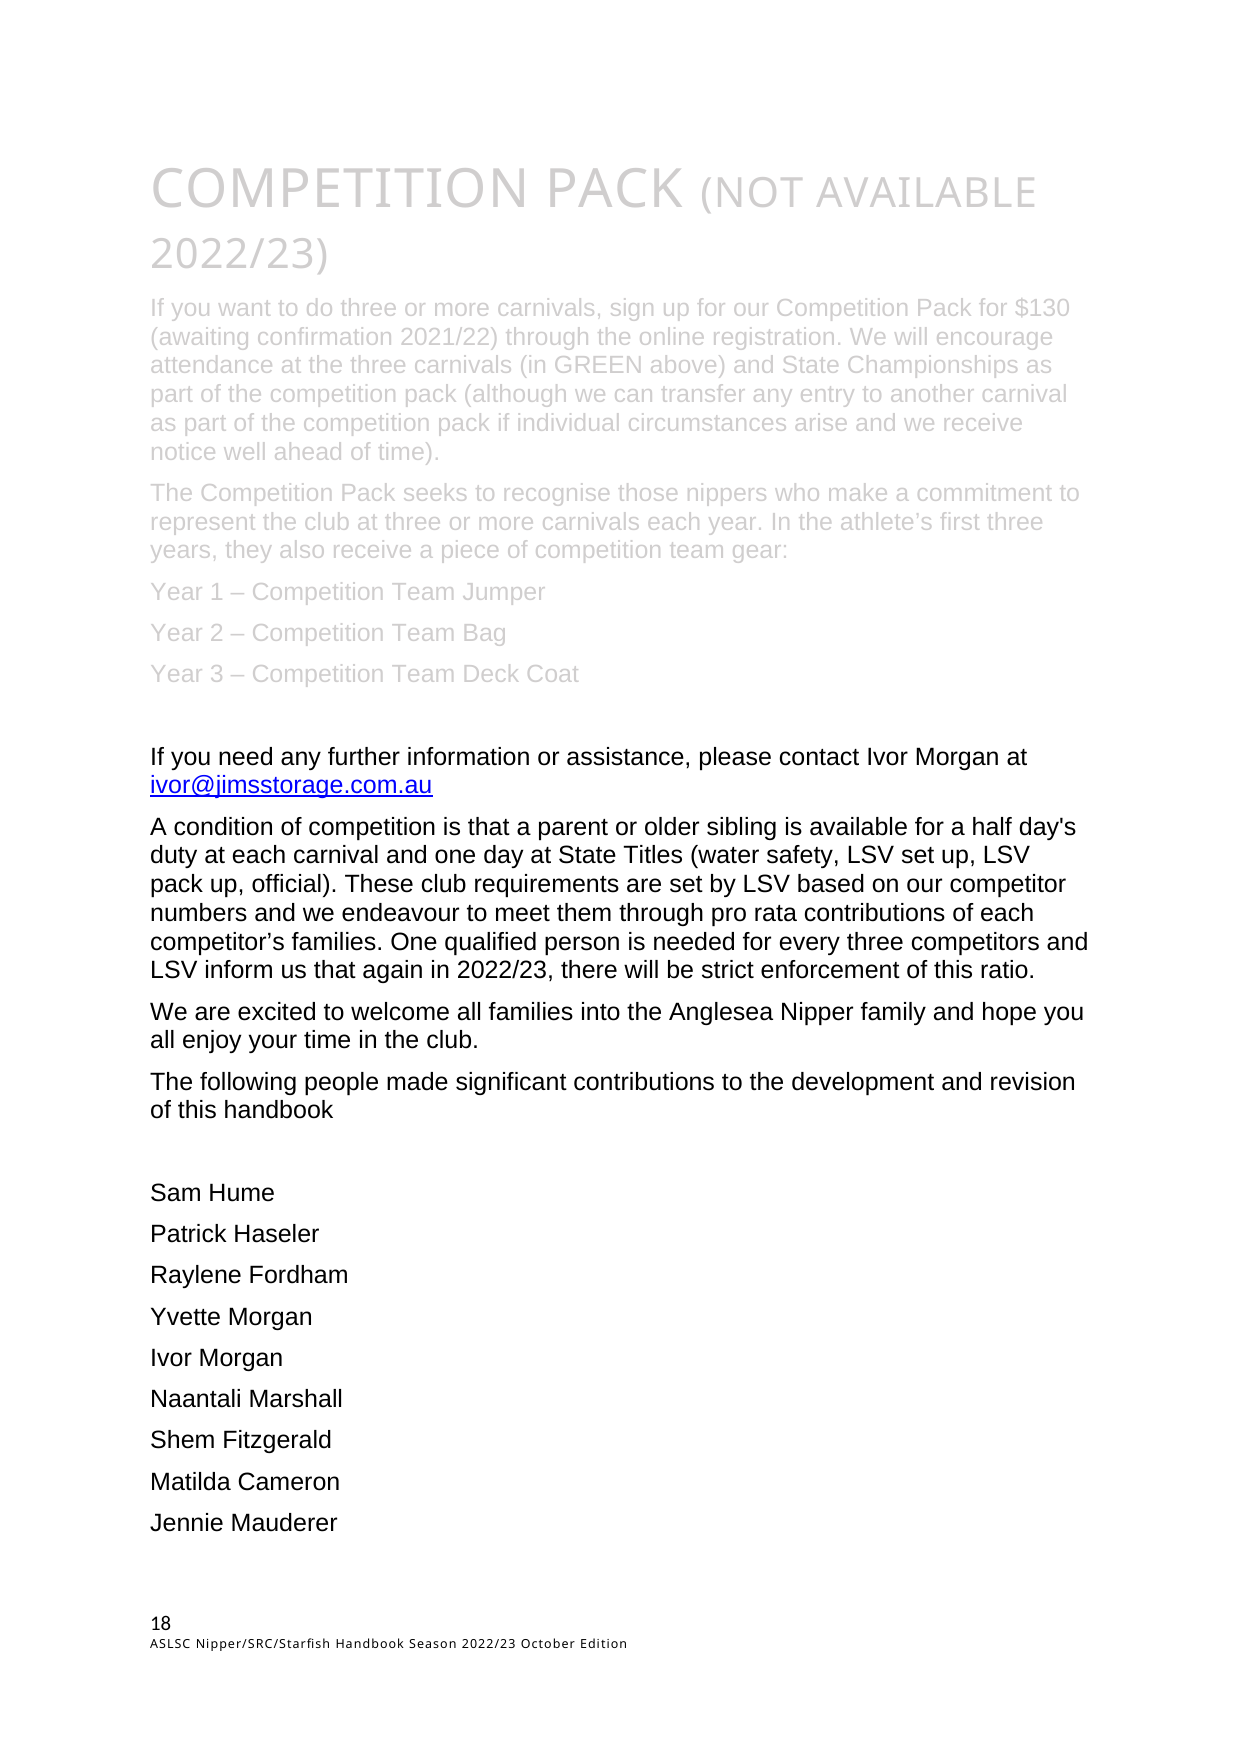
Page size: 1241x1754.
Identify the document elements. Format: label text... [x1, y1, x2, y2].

text The Competition Pack seeks to recognise those nippers who make a commitment to represent the club at three or more carnivals each year. In the athlete’s first three years, they also receive a piece of competition team gear: [150, 478, 1090, 564]
text Raylene Fordham [150, 1261, 1090, 1289]
text Matilda Cameron [150, 1467, 1090, 1496]
text Jennie Mauderer [150, 1508, 1090, 1537]
text Sam Hume [150, 1178, 1090, 1207]
text We are excited to welcome all families into the Anglesea Nipper family and hope you all enjoy your time in the club. [150, 997, 1090, 1054]
text Patrick Haseler [150, 1219, 1090, 1248]
text Year 2 – Competition Team Bag [150, 618, 1090, 647]
text Year 1 – Competition Team Jumper [150, 577, 1090, 606]
text Shem Fitzgerald [150, 1426, 1090, 1454]
text If you want to do three or more carnivals, sign up for our Competition Pack for $130 (awaiting confirmation 2021/22) through the online registration. We will encourage attendance at the three carnivals (in GREEN above) and State Championships as part of the competition pack (although we can transfer any entry to another carnival as part of the competition pack if individual circumstances arise and we receive notice well ahead of time). [150, 293, 1090, 466]
text If you need any further information or assistance, please contact Ivor Morgan at ivor@jimsstorage.com.au [150, 742, 1090, 799]
text Yvette Morgan [150, 1302, 1090, 1331]
title COMPETITION PACK (not available 2022/23) [150, 150, 1090, 281]
text The following people made significant contributions to the development and revision of this handbook [150, 1067, 1090, 1124]
text Ivor Morgan [150, 1343, 1090, 1372]
text A condition of competition is that a parent or older sibling is available for a half day's duty at each carnival and one day at State Titles (water safety, LSV set up, LSV pack up, official). These club requirements are set by LSV based on our competitor numbers and we endeavour to meet them through pro rata contributions of each competitor’s families. One qualified person is needed for every three competitors and LSV inform us that again in 2022/23, there will be strict enforcement of this ratio. [150, 812, 1090, 984]
text Year 3 – Competition Team Deck Coat [150, 659, 1090, 688]
text Naantali Marshall [150, 1384, 1090, 1413]
